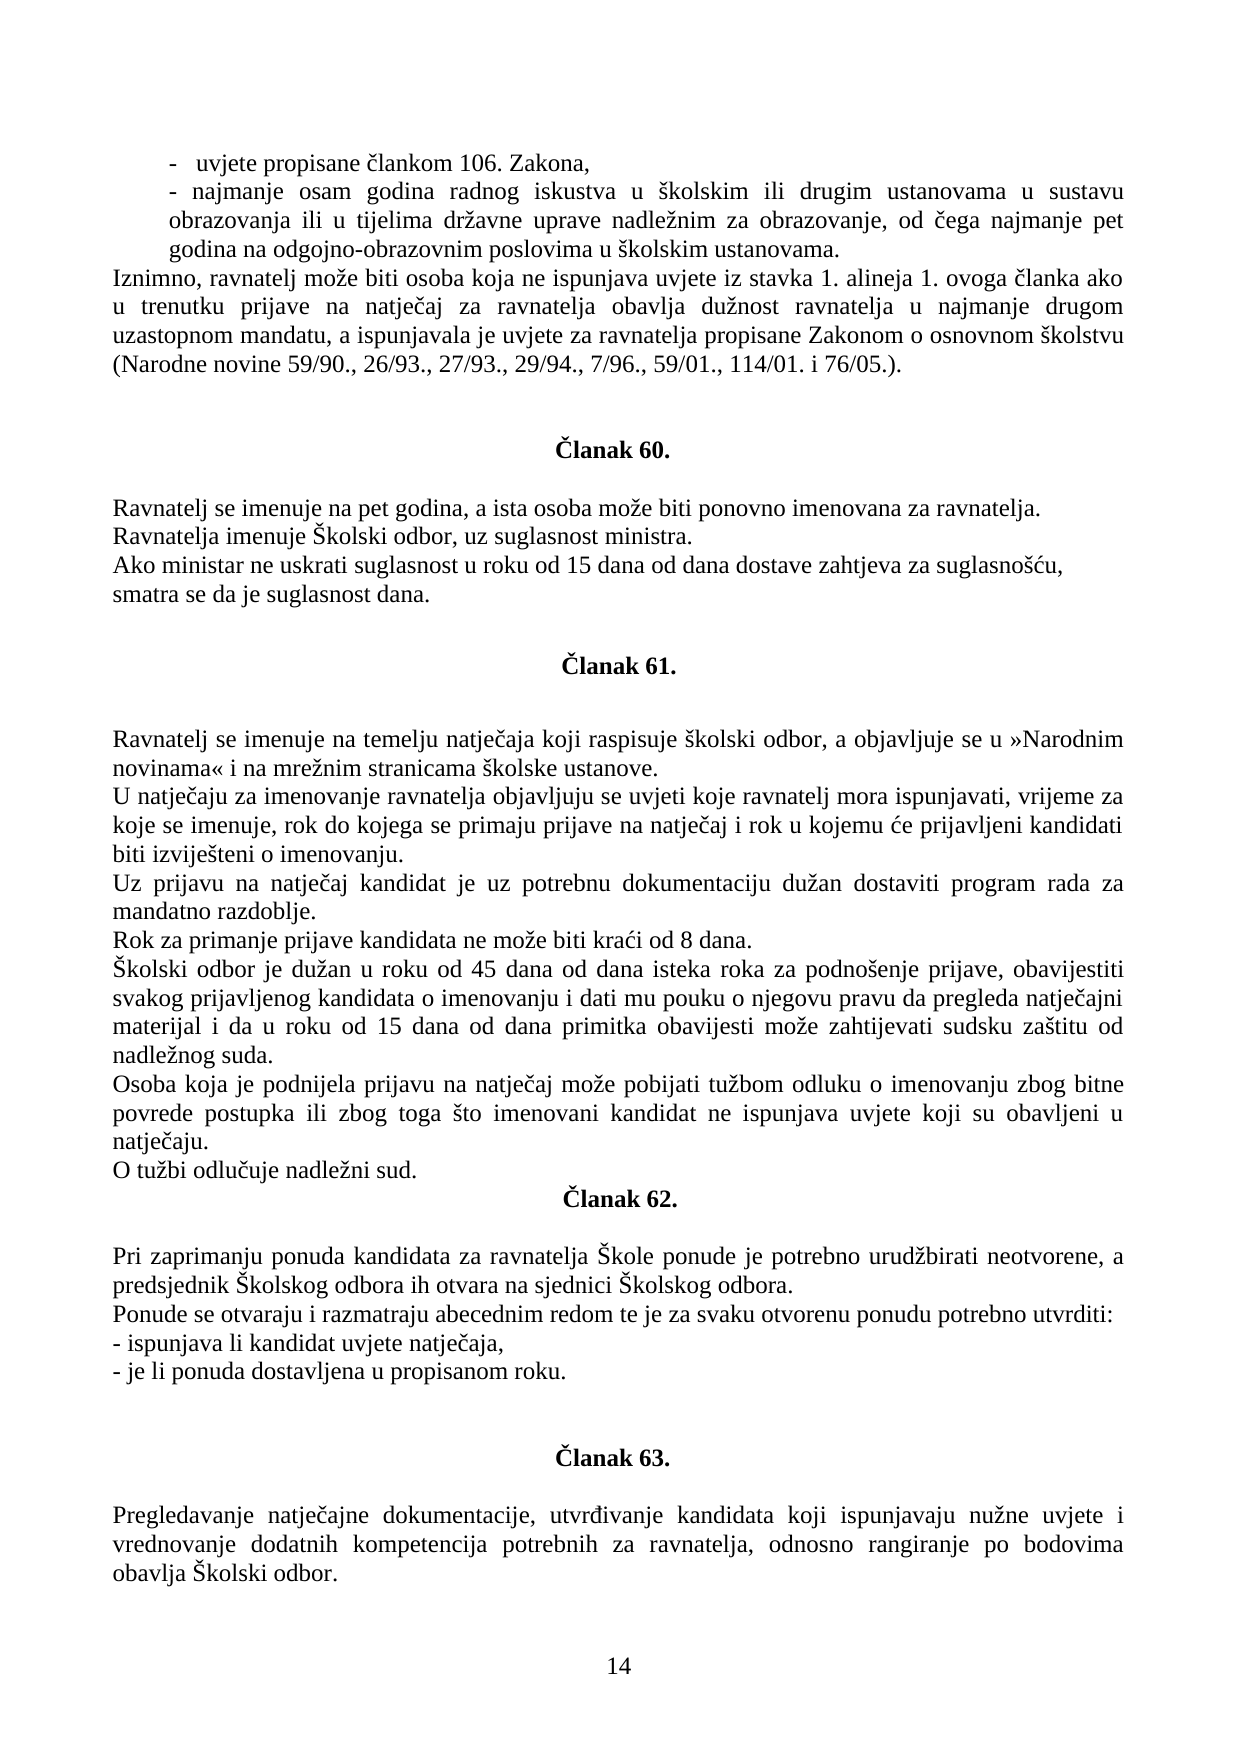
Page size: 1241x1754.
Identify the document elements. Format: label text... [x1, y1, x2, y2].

text Školski odbor je dužan u roku od 45 dana od dana isteka roka za podnošenje prijave, obavijestiti svakog prijavljenog kandidata o imenovanju i dati mu pouku o njegovu pravu da pregleda natječajni materijal i da u roku od 15 dana od dana primitka obavijesti može zahtijevati sudsku zaštitu od nadležnog suda. [112, 954, 1125, 1069]
text O tužbi odlučuje nadležni sud. [112, 1155, 1125, 1184]
text Članak 62. [487, 1184, 1125, 1213]
text Ravnatelj se imenuje na pet godina, a ista osoba može biti ponovno imenovana za ravnatelja. [112, 493, 1125, 521]
text smatra se da je suglasnost dana. [112, 579, 1125, 608]
text Pregledavanje natječajne dokumentacije, utvrđivanje kandidata koji ispunjavaju nužne uvjete i vrednovanje dodatnih kompetencija potrebnih za ravnatelja, odnosno rangiranje po bodovima obavlja Školski odbor. [112, 1500, 1125, 1586]
text Članak 63. [112, 1443, 1125, 1471]
text Ponude se otvaraju i razmatraju abecednim redom te je za svaku otvorenu ponudu potrebno utvrditi: [112, 1299, 1125, 1328]
text Članak 60. [112, 435, 1137, 464]
text U natječaju za imenovanje ravnatelja objavljuju se uvjeti koje ravnatelj mora ispunjavati, vrijeme za koje se imenuje, rok do kojega se primaju prijave na natječaj i rok u kojemu će prijavljeni kandidati biti izviješteni o imenovanju. [112, 781, 1125, 868]
text - je li ponuda dostavljena u propisanom roku. [112, 1356, 1125, 1385]
text - uvjete propisane člankom 106. Zakona, [131, 148, 1125, 176]
text Uz prijavu na natječaj kandidat je uz potrebnu dokumentaciju dužan dostaviti program rada za mandatno razdoblje. [112, 868, 1125, 925]
text Ravnatelja imenuje Školski odbor, uz suglasnost ministra. [112, 521, 1125, 550]
text Osoba koja je podnijela prijavu na natječaj može pobijati tužbom odluku o imenovanju zbog bitne povrede postupka ili zbog toga što imenovani kandidat ne ispunjava uvjete koji su obavljeni u natječaju. [112, 1069, 1125, 1155]
text Rok za primanje prijave kandidata ne može biti kraći od 8 dana. [112, 925, 1125, 954]
text Članak 61. [112, 651, 1125, 680]
text - najmanje osam godina radnog iskustva u školskim ili drugim ustanovama u sustavu obrazovanja ili u tijelima državne uprave nadležnim za obrazovanje, od čega najmanje pet godina na odgojno-obrazovnim poslovima u školskim ustanovama. [169, 176, 1125, 263]
text Pri zaprimanju ponuda kandidata za ravnatelja Škole ponude je potrebno urudžbirati neotvorene, a predsjednik Školskog odbora ih otvara na sjednici Školskog odbora. [112, 1241, 1125, 1299]
text Ravnatelj se imenuje na temelju natječaja koji raspisuje školski odbor, a objavljuje se u »Narodnim novinama« i na mrežnim stranicama školske ustanove. [112, 724, 1125, 781]
text Ako ministar ne uskrati suglasnost u roku od 15 dana od dana dostave zahtjeva za suglasnošću, [112, 550, 1125, 579]
text - ispunjava li kandidat uvjete natječaja, [112, 1328, 1125, 1356]
text Iznimno ravnatelj može biti osoba koja ne ispunjava uvjete iz stavka 1. alineja 1. ovoga članka ako u trenutku prijave na natječaj za ravnatelja obavlja dužnost ravnatelja u najmanje drugom uzastopnom mandatu a ispunjavala je uvjete za ravnatelja propisane Zakonom o osnovnom školstvu (Narodne novine 59/90. 26/93. 27/93. 29/94. 7/96. 59/01. 114/01. i 76/05.). [112, 263, 1125, 378]
